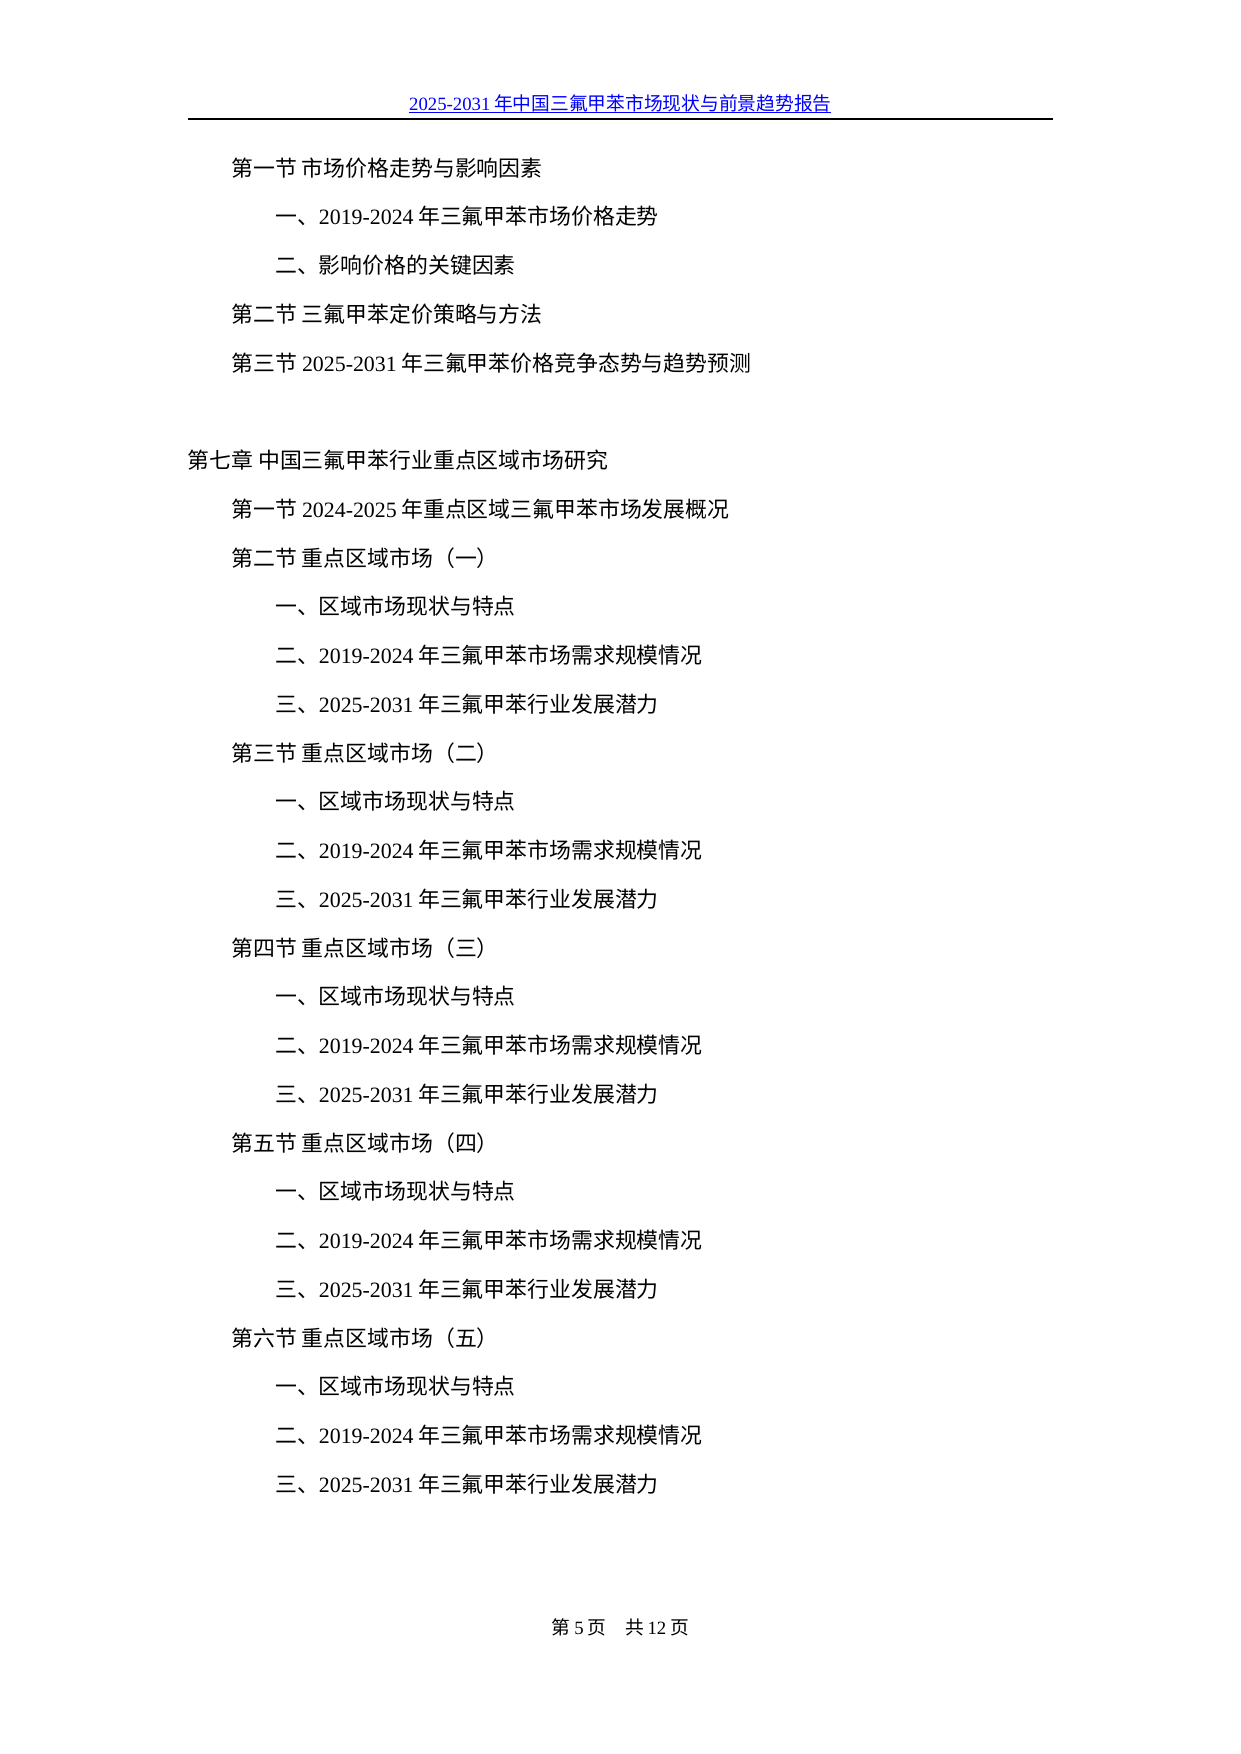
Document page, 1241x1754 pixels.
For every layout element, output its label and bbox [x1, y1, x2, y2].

text [187, 150, 1053, 1499]
